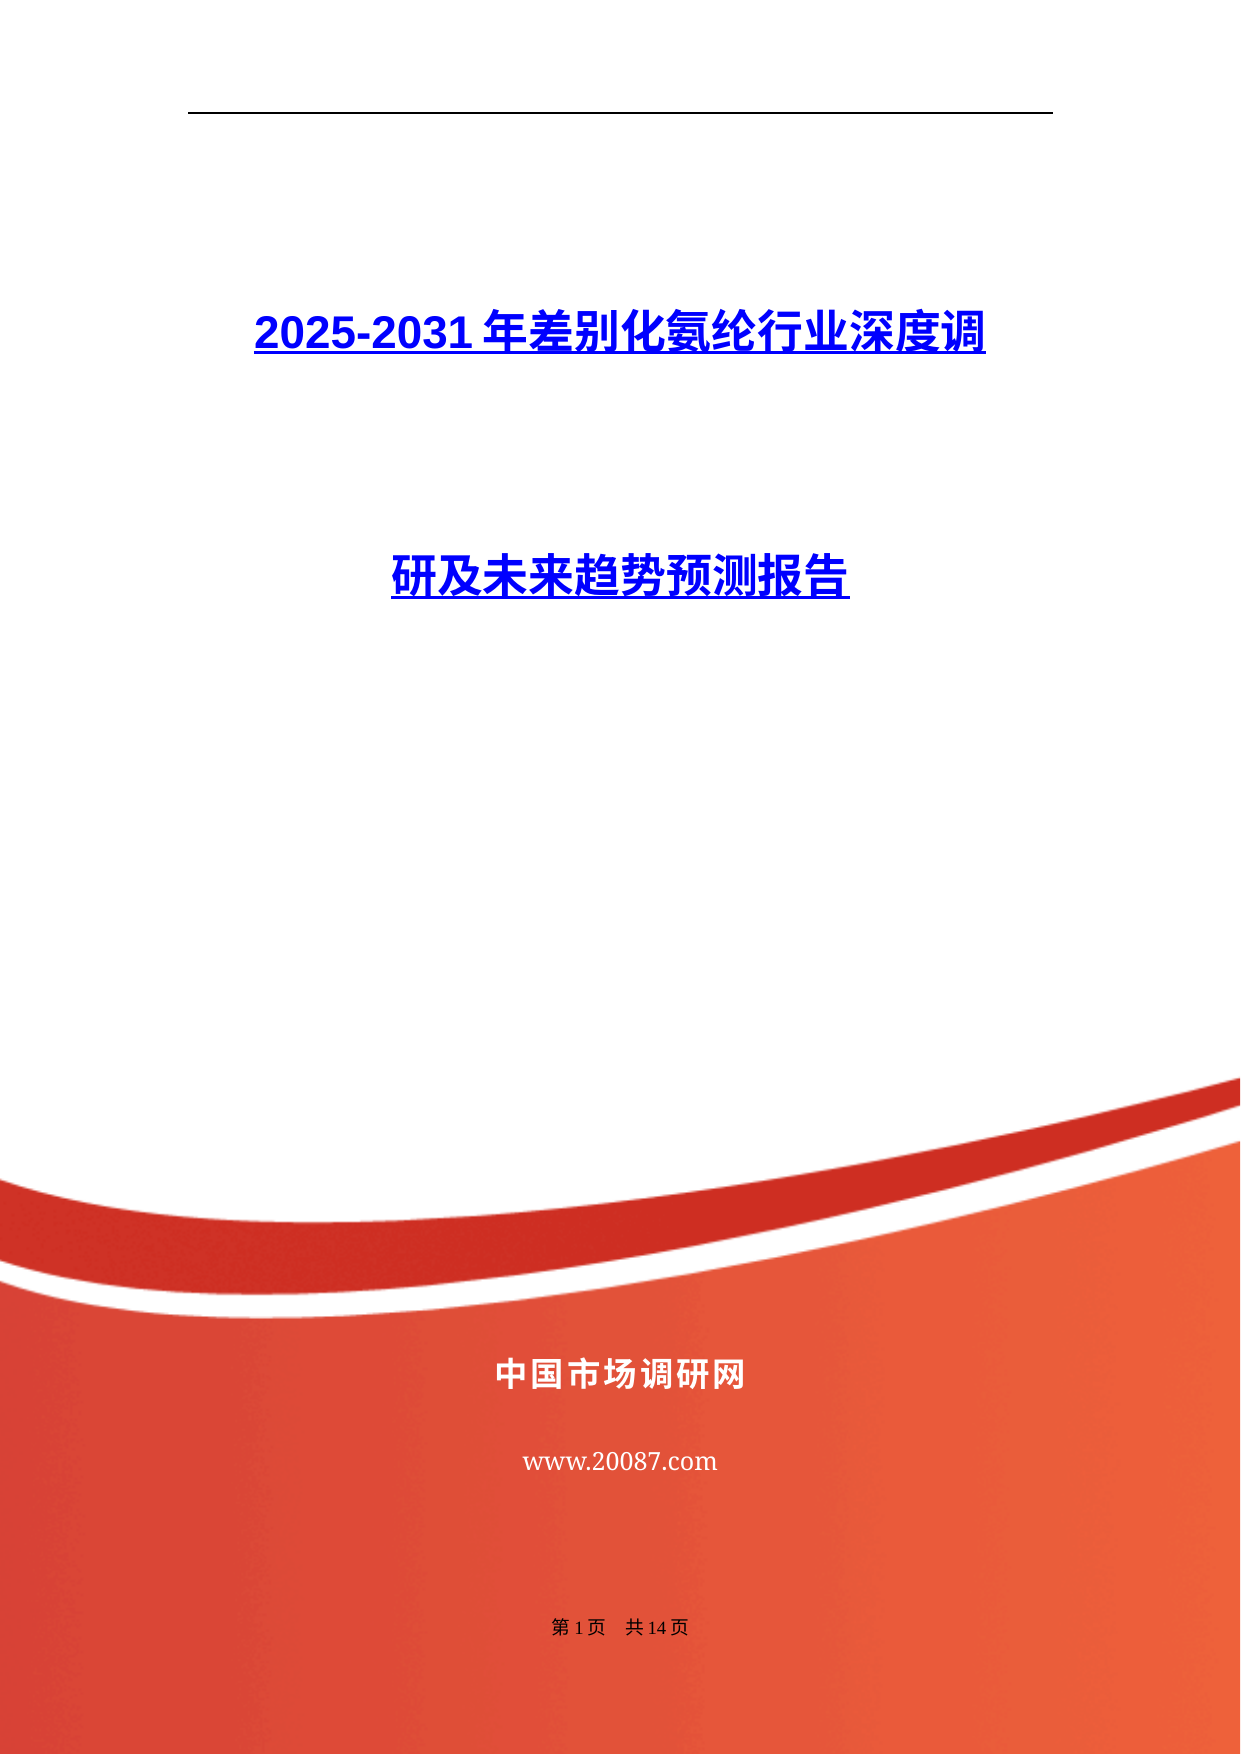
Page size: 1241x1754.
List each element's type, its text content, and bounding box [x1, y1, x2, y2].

picture [0, 1006, 1241, 1754]
table_header 2025-2031年差别化氨纶行业深度调研及未来趋势预测报告 [188, 207, 1053, 773]
text www.20087.com [187, 1428, 1053, 1493]
subtitle 中国市场调研网 [187, 1339, 1053, 1404]
